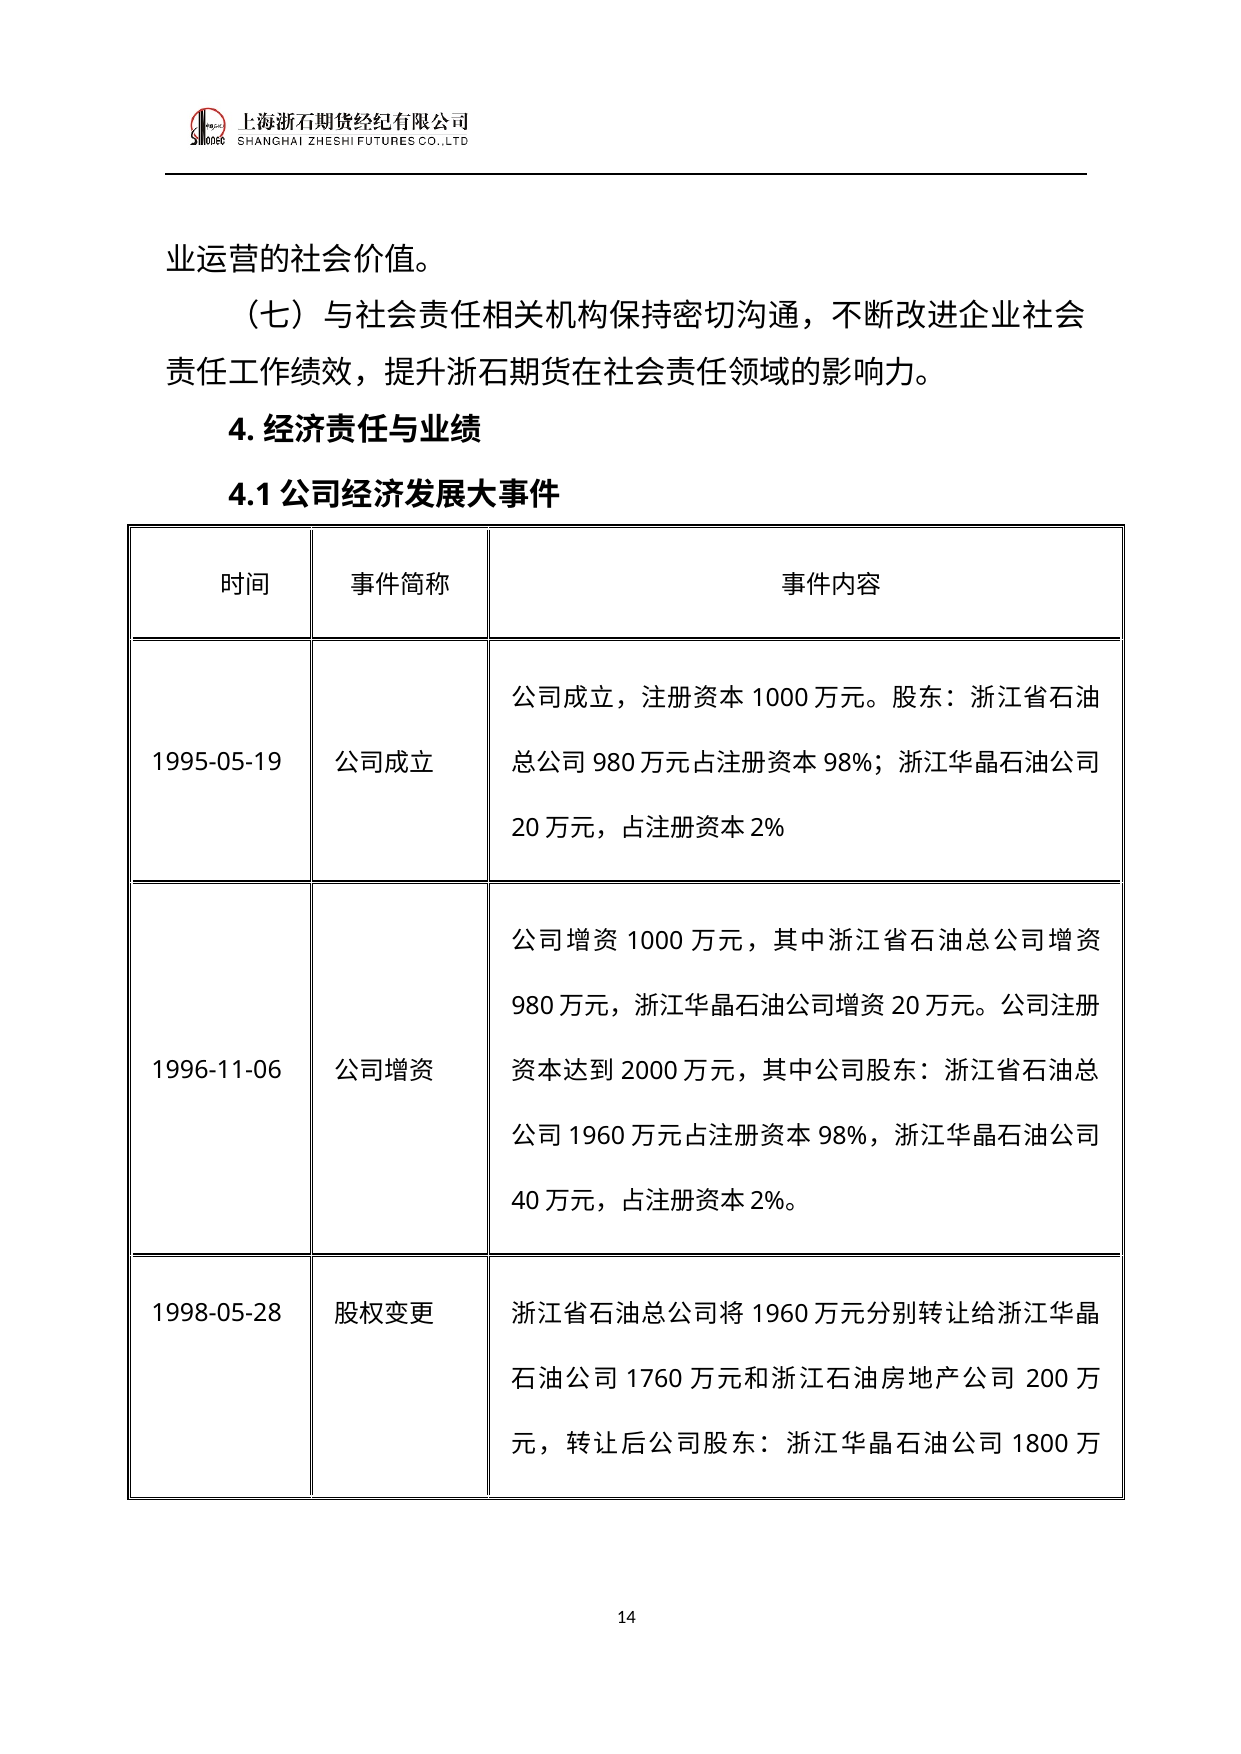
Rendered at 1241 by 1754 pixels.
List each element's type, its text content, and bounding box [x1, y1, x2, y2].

table_cell 股权变更 [312, 1257, 489, 1496]
table_cell 公司增资 [313, 884, 487, 1253]
table_cell 1998-05-28 [131, 1253, 312, 1496]
text （六）加强与利益相关方沟通，保障利益相关方知情权、监督权和参与权，建立互动沟通机制和参与平台，发现、提升和创造企业运营的社会价值。 [165, 226, 1087, 282]
table_cell 公司成立 [313, 641, 487, 880]
subtitle 4. 经济责任与业绩 [165, 394, 1087, 459]
table_cell 公司增资1000万元，其中浙江省石油总公司增资980万元，浙江华晶石油公司增资20万元。公司注册资本达到2000万元，其中公司股东：浙江省石油总公司1960万元占注册资本98%，浙江华晶石油公司40万元，占注册资本2%。 [490, 880, 1122, 1253]
subtitle 4.1公司经济发展大事件 [165, 459, 1087, 524]
picture [165, 88, 505, 171]
table_cell 1995-05-19 [131, 637, 310, 880]
table_header 时间 [131, 528, 312, 637]
table_header 事件内容 [489, 528, 1122, 637]
table_header 事件简称 [312, 528, 489, 637]
table_cell 浙江省石油总公司将1960万元分别转让给浙江华晶石油公司1760万元和浙江石油房地产公司 200万元，转让后公司股东：浙江华晶石油公司1800万元，占注册资本90%，浙江石油房地产公司200万元，占注册资本10%。 [489, 1253, 1122, 1496]
table_cell 1996-11-06 [131, 880, 310, 1253]
text （七）与社会责任相关机构保持密切沟通，不断改进企业社会责任工作绩效，提升浙石期货在社会责任领域的影响力。 [165, 282, 1087, 394]
table_cell 公司成立，注册资本1000万元。股东：浙江省石油总公司980万元占注册资本98%；浙江华晶石油公司20万元，占注册资本2% [490, 637, 1122, 880]
